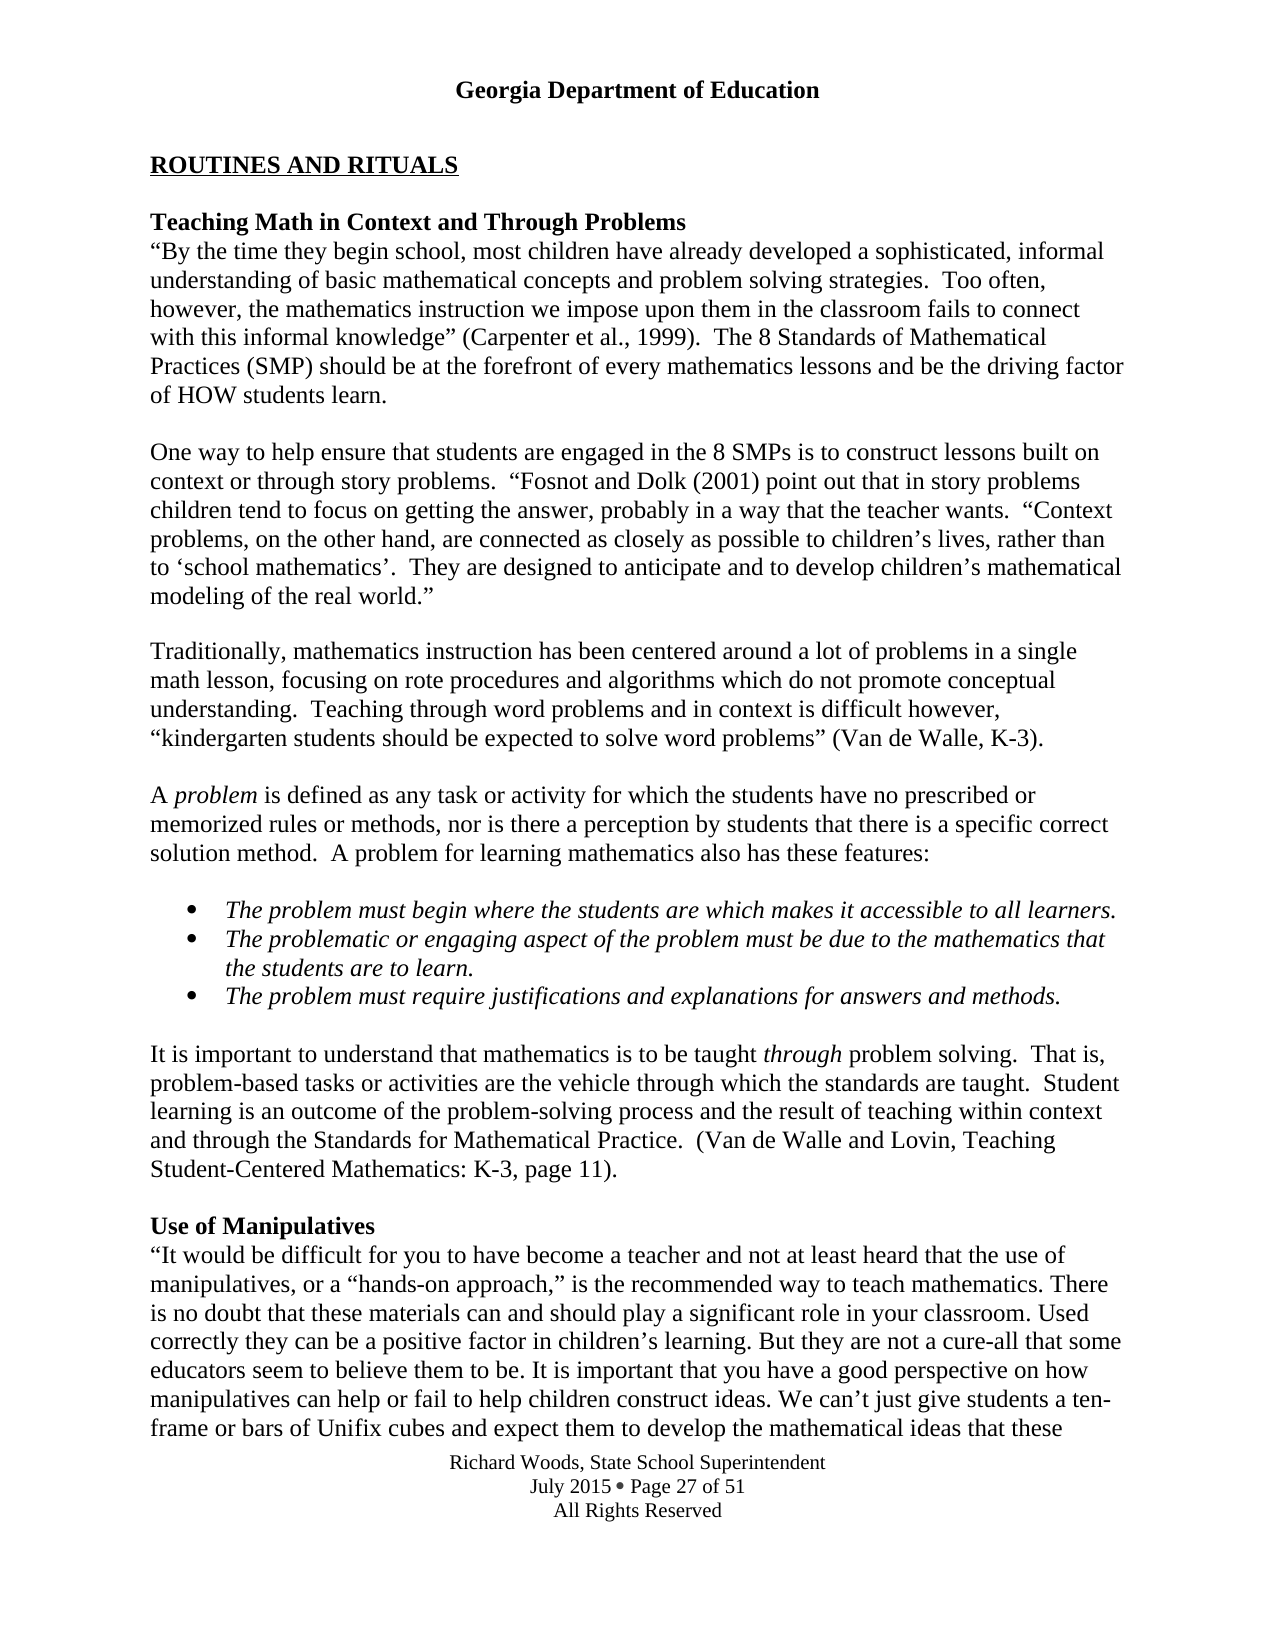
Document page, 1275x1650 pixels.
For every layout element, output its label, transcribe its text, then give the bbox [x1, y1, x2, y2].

text Teaching Math in Context and Through Problems [150, 207, 1125, 236]
text It is important to understand that mathematics is to be taught through problem solving. That is, problem-based tasks or activities are the vehicle through which the standards are taught. Student learning is an outcome of the problem-solving process and the result of teaching within context and through the Standards for Mathematical Practice. (Van de Walle and Lovin, Teaching Student-Centered Mathematics: K-3, page 11). [150, 1039, 1125, 1183]
text “By the time they begin school, most children have already developed a sophisticated, informal understanding of basic mathematical concepts and problem solving strategies. Too often, however, the mathematics instruction we impose upon them in the classroom fails to connect with this informal knowledge” (Carpenter et al., 1999). The 8 Standards of Mathematical Practices (SMP) should be at the forefront of every mathematics lessons and be the driving factor of HOW students learn. [150, 236, 1125, 409]
text Use of Manipulatives [150, 1211, 1125, 1240]
list The problem must begin where the students are which makes it accessible to all learners. [187, 895, 1125, 924]
text One way to help ensure that students are engaged in the 8 SMPs is to construct lessons built on context or through story problems. “Fosnot and Dolk (2001) point out that in story problems children tend to focus on getting the answer, probably in a way that the teacher wants. “Context problems, on the other hand, are connected as closely as possible to children’s lives, rather than to ‘school mathematics’. They are designed to anticipate and to develop children’s mathematical modeling of the real world.” [150, 437, 1125, 610]
list The problem must require justifications and explanations for answers and methods. [187, 981, 1125, 1010]
list The problematic or engaging aspect of the problem must be due to the mathematics that the students are to learn. [187, 924, 1125, 981]
text A problem is defined as any task or activity for which the students have no prescribed or memorized rules or methods, nor is there a perception by students that there is a specific correct solution method. A problem for learning mathematics also has these features: [150, 780, 1125, 866]
text Traditionally, mathematics instruction has been centered around a lot of problems in a single math lesson, focusing on rote procedures and algorithms which do not promote conceptual understanding. Teaching through word problems and in context is difficult however, “kindergarten students should be expected to solve word problems” (Van de Walle, K-3). [150, 636, 1125, 751]
text ROUTINES AND RITUALS [150, 150, 1125, 179]
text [150, 1240, 1125, 1441]
